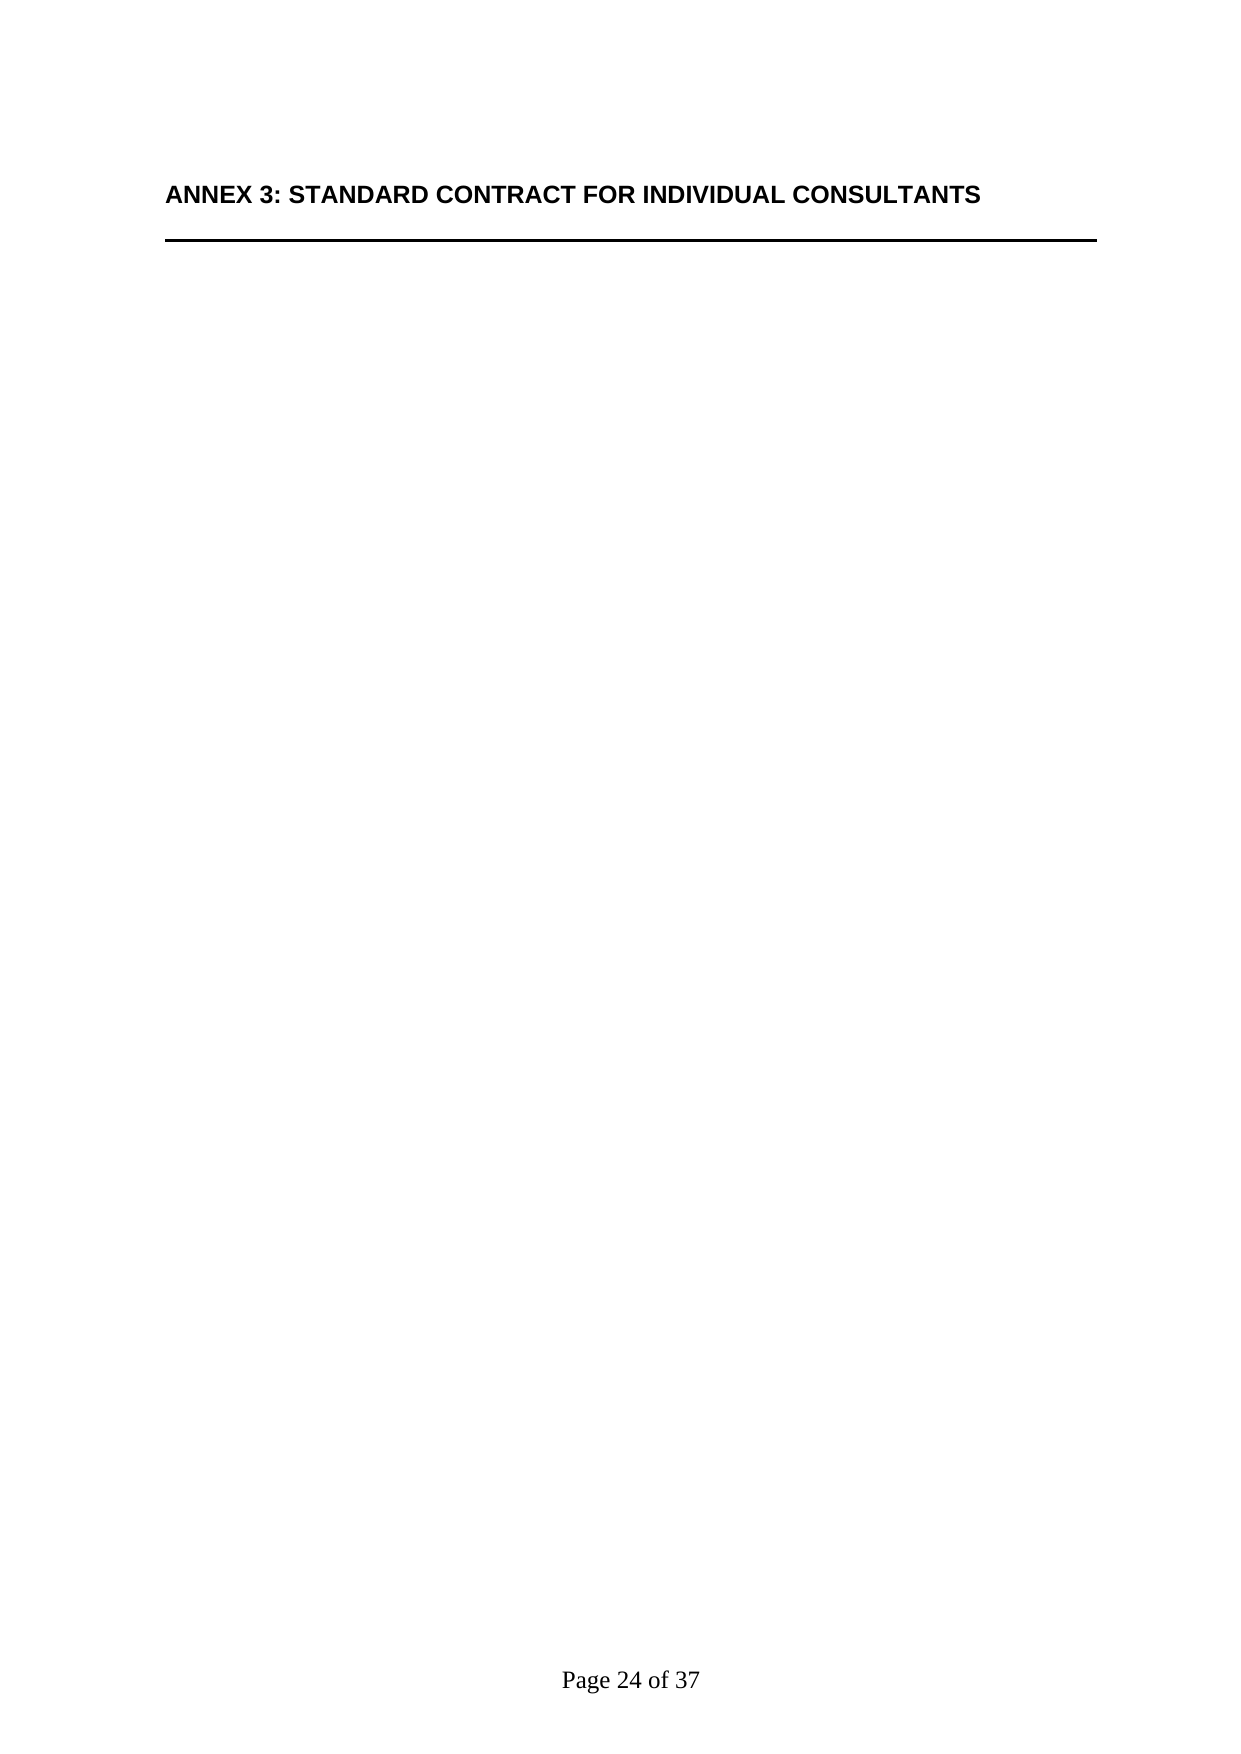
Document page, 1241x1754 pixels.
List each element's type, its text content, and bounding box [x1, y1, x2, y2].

text ANNEX 3: STANDARD CONTRACT FOR INDIVIDUAL CONSULTANTS [165, 180, 1097, 209]
